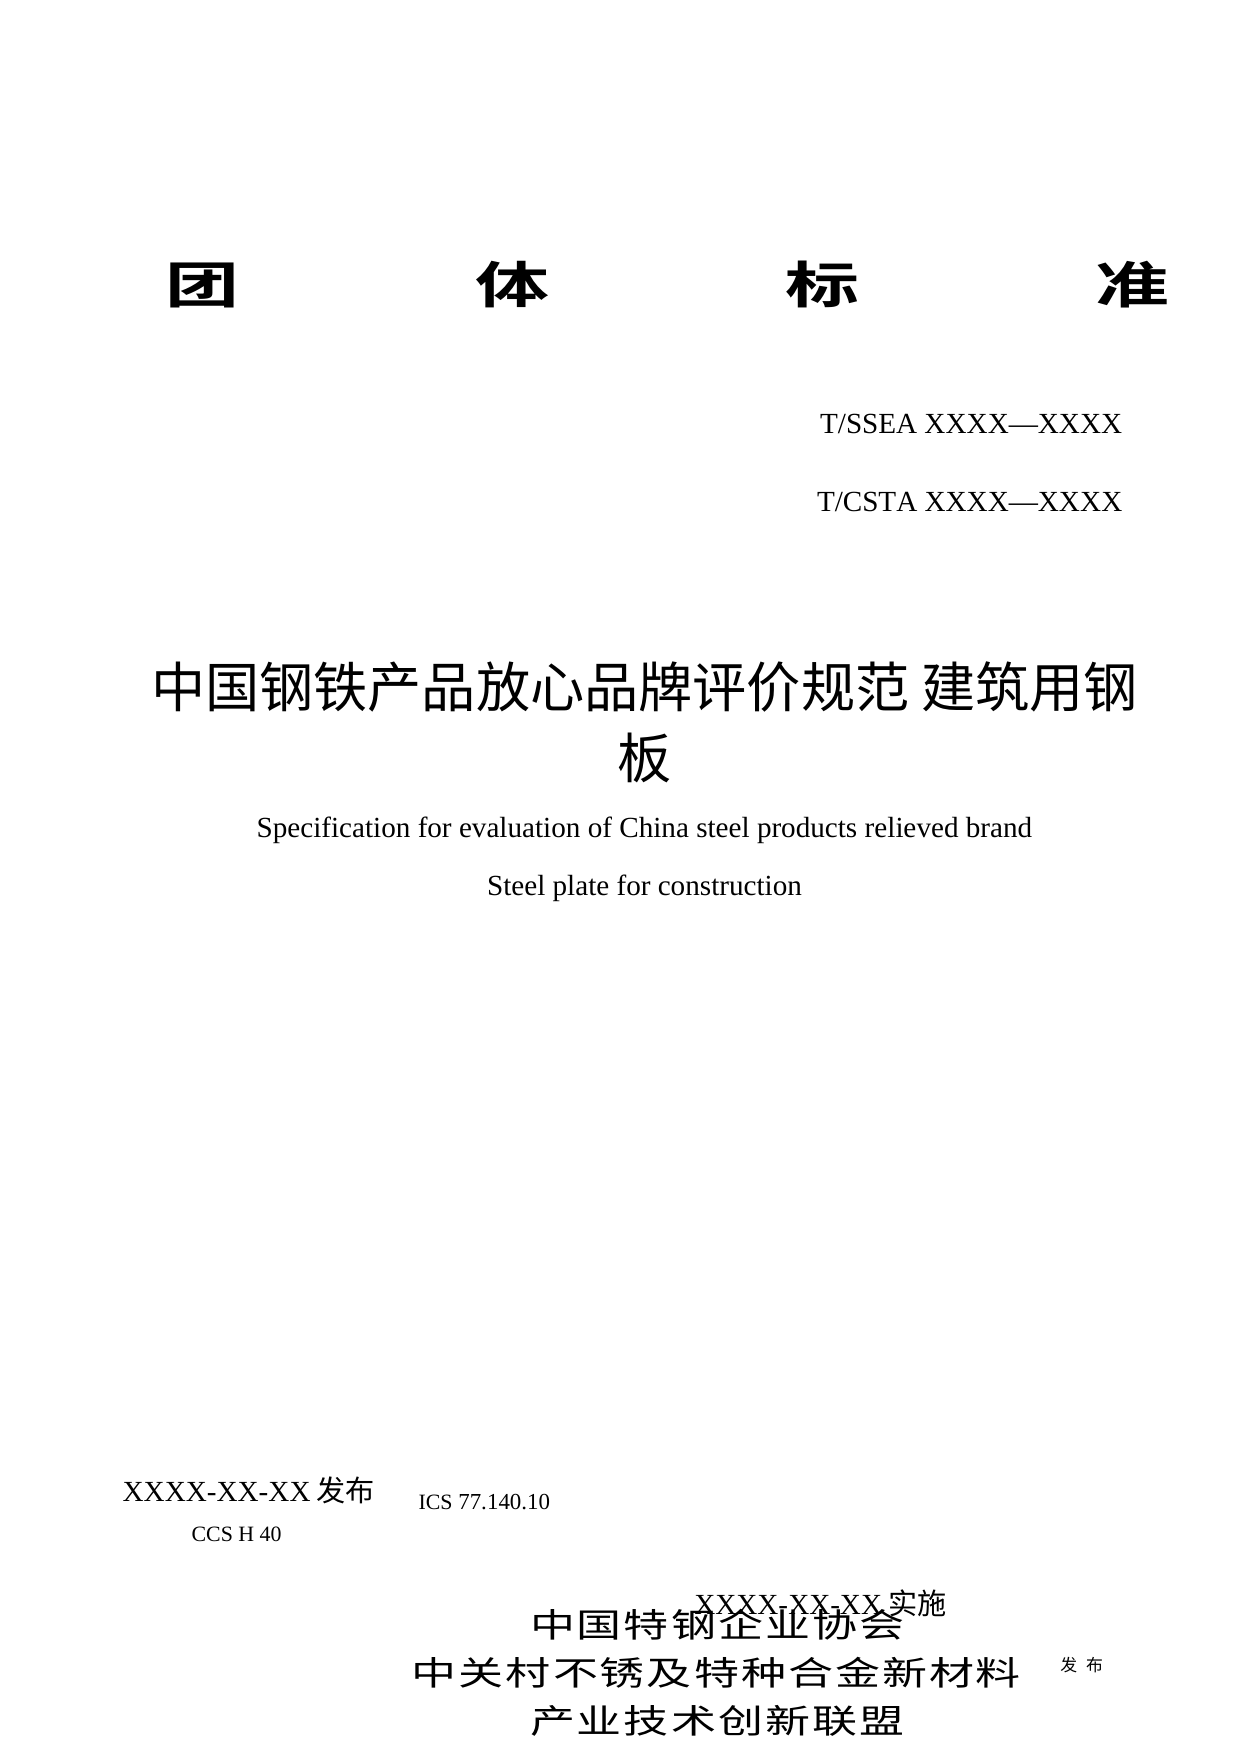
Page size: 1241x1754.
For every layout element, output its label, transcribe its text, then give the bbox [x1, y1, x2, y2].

text 中国钢铁产品放心品牌评价规范 建筑用钢板 [142, 648, 1146, 790]
text CCS H 40 [148, 1518, 1122, 1550]
text 中国特钢企业协会 [194, 1599, 1240, 1647]
text Specification for evaluation of China steel products relieved brand [142, 806, 1146, 848]
text XXXX-XX-XX发布 [122, 1467, 374, 1509]
text 中关村不锈及特种合金新材料 发布 [194, 1647, 1240, 1695]
text 团体标准 [166, 245, 1170, 318]
text T/CSTA XXXX—XXXX [148, 468, 1122, 533]
text Steel plate for construction [142, 864, 1146, 906]
text XXXX-XX-XX实施 [694, 1581, 946, 1599]
text ICS 77.140.10 [148, 1485, 1122, 1518]
text 产业技术创新联盟 [194, 1695, 1240, 1743]
text T/SSEA XXXX—XXXX [148, 163, 1122, 456]
